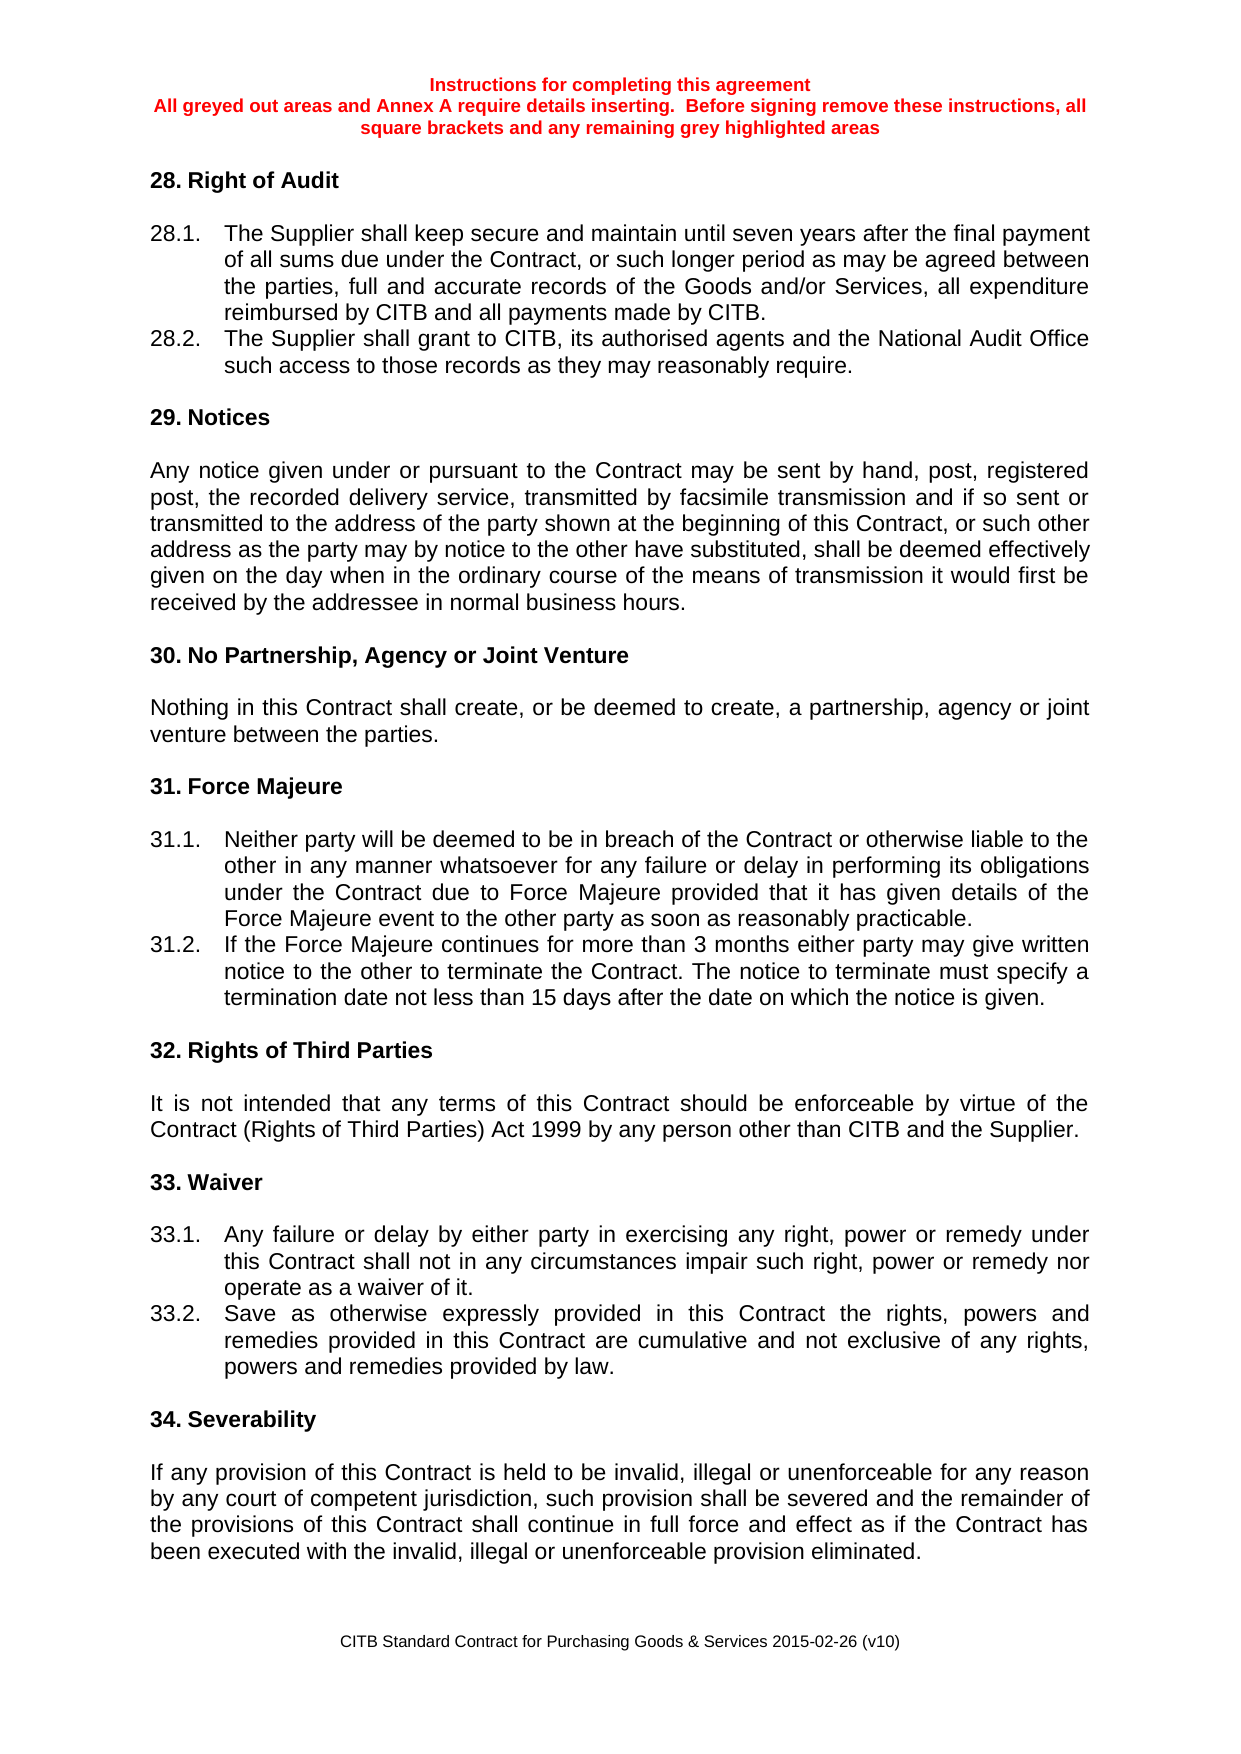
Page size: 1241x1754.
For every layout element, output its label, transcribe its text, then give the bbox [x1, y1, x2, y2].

list Any failure or delay by either party in exercising any right, power or remedy under this Contract shall not in any circumstances impair such right, power or remedy nor operate as a waiver of it. [150, 1221, 1090, 1300]
list The Supplier shall grant to CITB, its authorised agents and the National Audit Office such access to those records as they may reasonably require. [150, 325, 1090, 378]
text If any provision of this Contract is held to be invalid, illegal or unenforceable for any reason by any court of competent jurisdiction, such provision shall be severed and the remainder of the provisions of this Contract shall continue in full force and effect as if the Contract has been executed with the invalid, illegal or unenforceable provision eliminated. [150, 1458, 1090, 1564]
list Right of Audit [150, 167, 1090, 193]
list Notices [150, 404, 1090, 431]
list Waiver [150, 1169, 1090, 1195]
list The Supplier shall keep secure and maintain until seven years after the final payment of all sums due under the Contract, or such longer period as may be agreed between the parties, full and accurate records of the Goods and/or Services, all expenditure reimbursed by CITB and all payments made by CITB. [150, 220, 1090, 325]
list Force Majeure [150, 773, 1090, 800]
list Neither party will be deemed to be in breach of the Contract or otherwise liable to the other in any manner whatsoever for any failure or delay in performing its obligations under the Contract due to Force Majeure provided that it has given details of the Force Majeure event to the other party as soon as reasonably practicable. [150, 826, 1090, 931]
text Nothing in this Contract shall create, or be deemed to create, a partnership, agency or joint venture between the parties. [150, 694, 1090, 747]
list If the Force Majeure continues for more than 3 months either party may give written notice to the other to terminate the Contract. The notice to terminate must specify a termination date not less than 15 days after the date on which the notice is given. [150, 931, 1090, 1011]
list Severability [150, 1406, 1090, 1432]
list No Partnership, Agency or Joint Venture [150, 642, 1090, 668]
text Any notice given under or pursuant to the Contract may be sent by hand, post, registered post, the recorded delivery service, transmitted by facsimile transmission and if so sent or transmitted to the address of the party shown at the beginning of this Contract, or such other address as the party may by notice to the other have substituted, shall be deemed effectively given on the day when in the ordinary course of the means of transmission it would first be received by the addressee in normal business hours. [150, 457, 1090, 615]
list Save as otherwise expressly provided in this Contract the rights, powers and remedies provided in this Contract are cumulative and not exclusive of any rights, powers and remedies provided by law. [150, 1300, 1090, 1379]
list Rights of Third Parties [150, 1037, 1090, 1063]
text It is not intended that any terms of this Contract should be enforceable by virtue of the Contract (Rights of Third Parties) Act 1999 by any person other than CITB and the Supplier. [150, 1089, 1090, 1142]
